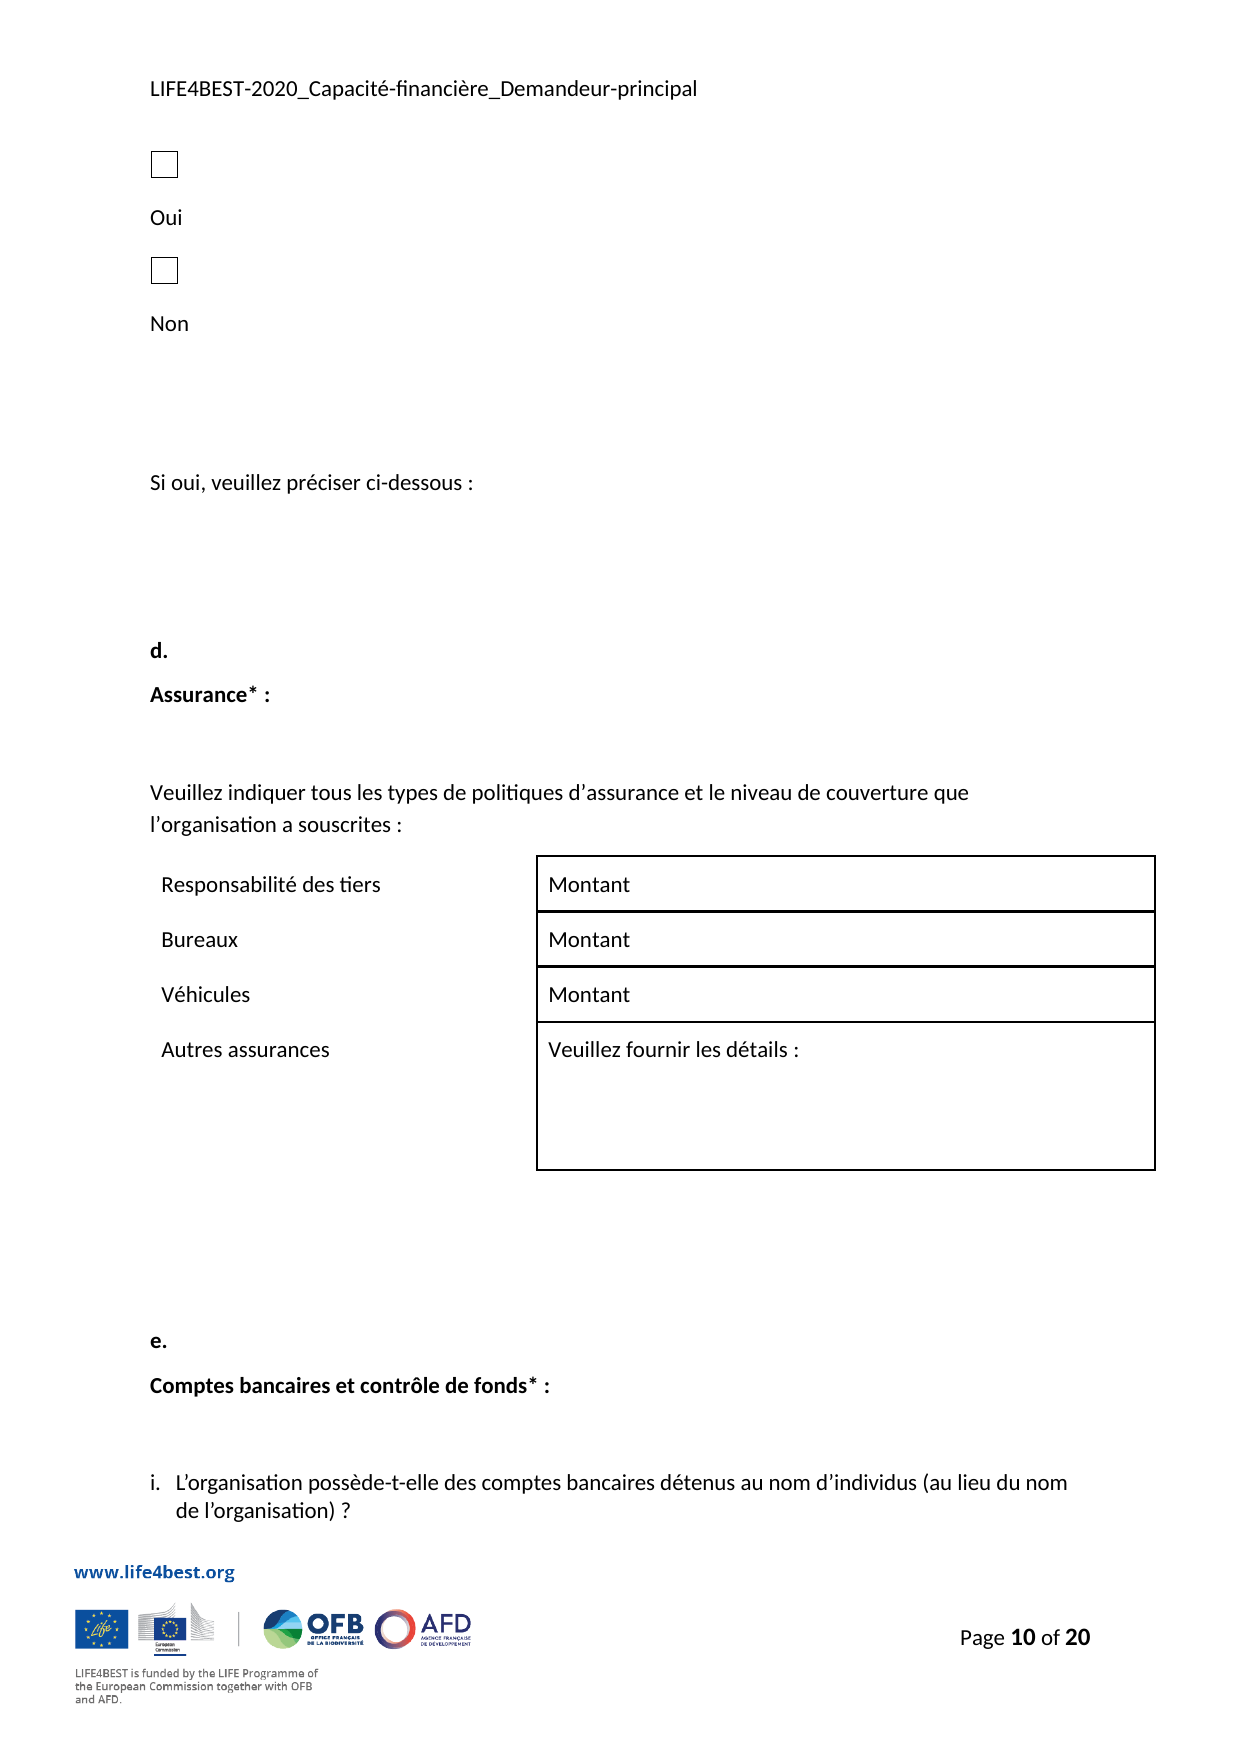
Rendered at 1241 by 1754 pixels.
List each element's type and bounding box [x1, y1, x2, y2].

picture [73, 1564, 471, 1717]
